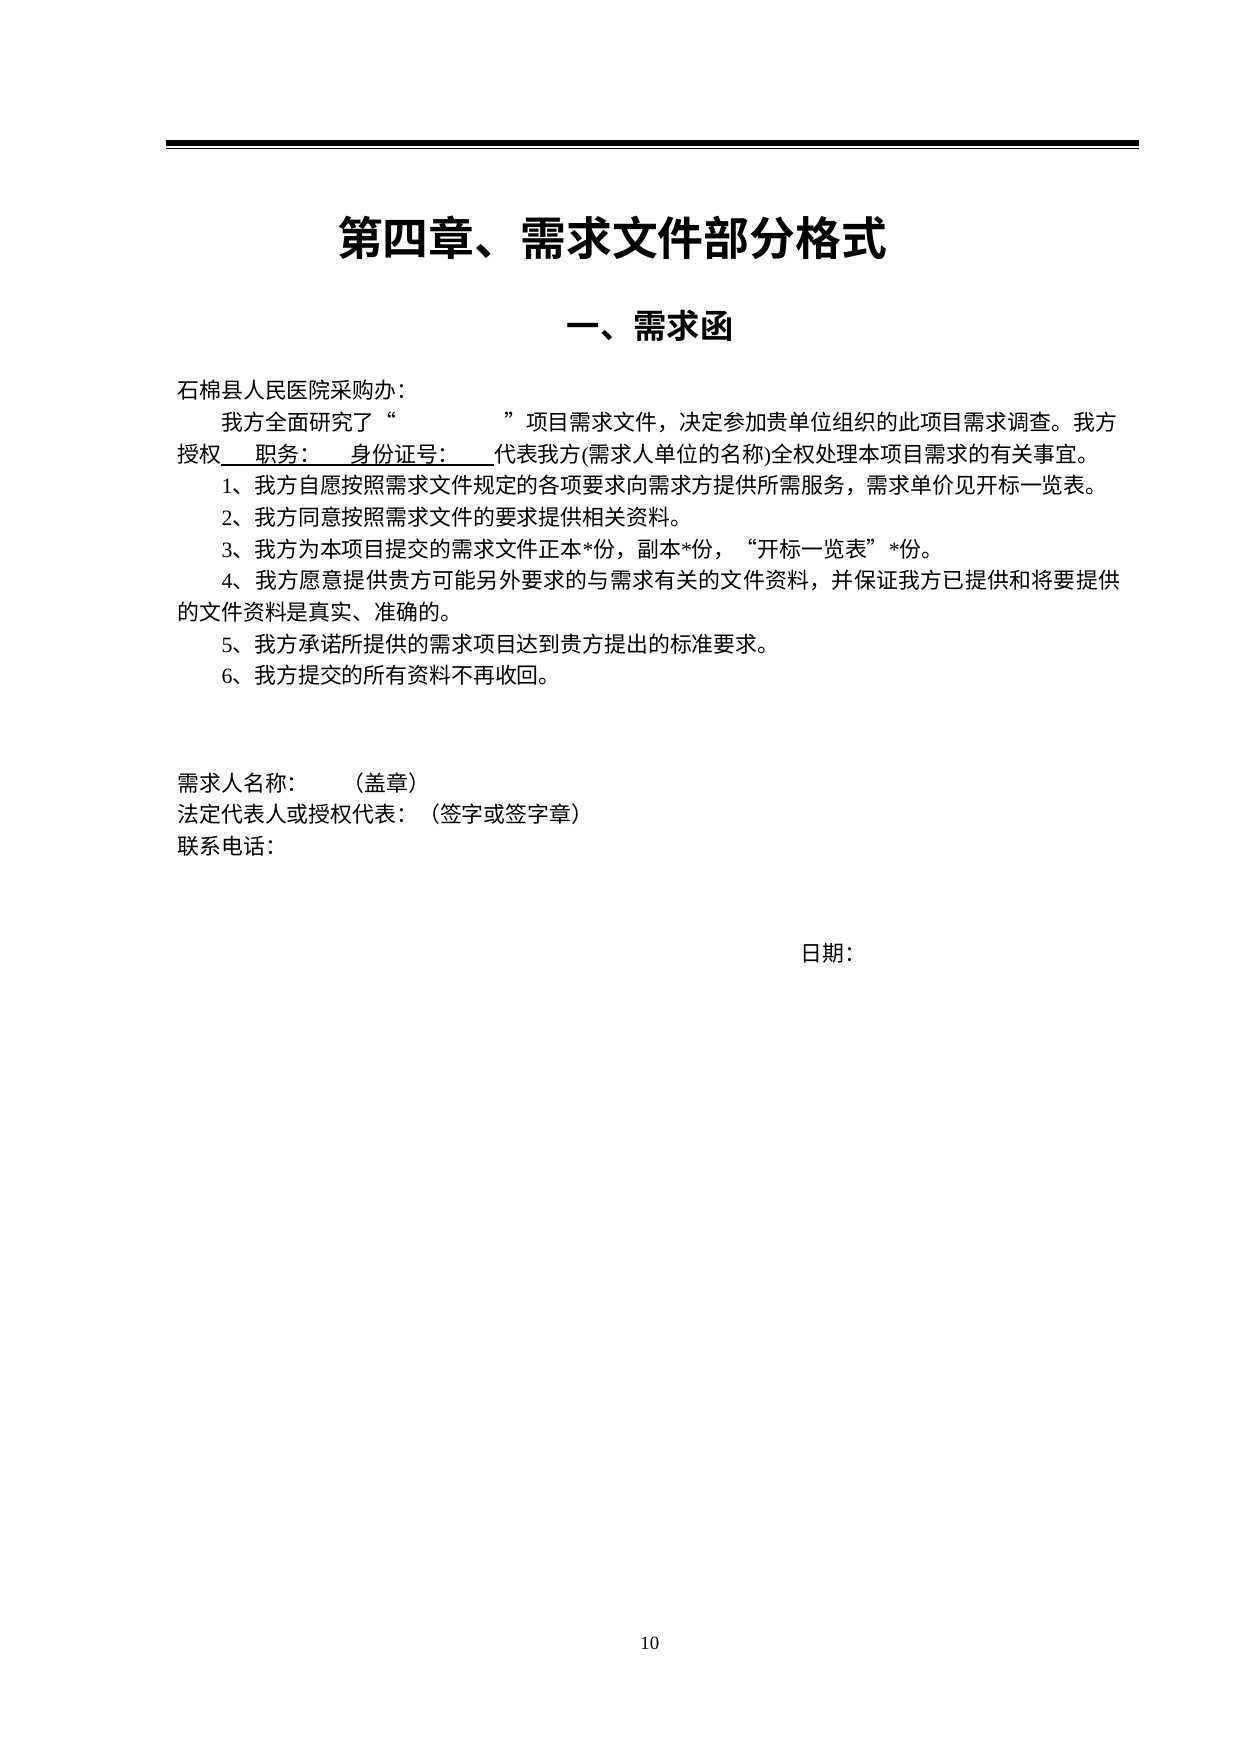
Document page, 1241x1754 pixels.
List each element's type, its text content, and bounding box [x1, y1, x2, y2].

text 1、我方自愿按照需求文件规定的各项要求向需求方提供所需服务，需求单价见开标一览表。 [177, 468, 1122, 500]
text 5、我方承诺所提供的需求项目达到贵方提出的标准要求。 [177, 627, 1122, 658]
text 6、我方提交的所有资料不再收回。 [177, 658, 1122, 690]
text 联系电话： [177, 829, 1122, 861]
subtitle 一、需求函 [177, 300, 1122, 348]
text 4、我方愿意提供贵方可能另外要求的与需求有关的文件资料，并保证我方已提供和将要提供的文件资料是真实、准确的。 [177, 563, 1122, 627]
title 第四章、需求文件部分格式 [177, 202, 1122, 268]
text 石棉县人民医院采购办： [177, 373, 1122, 405]
text 日期： [177, 936, 1122, 968]
text 3、我方为本项目提交的需求文件正本*份，副本*份，“开标一览表”*份。 [177, 532, 1122, 563]
text 需求人名称： （盖章） [177, 766, 1122, 797]
text 法定代表人或授权代表：（签字或签字章） [177, 797, 1122, 829]
text 我方全面研究了“ ”项目需求文件，决定参加贵单位组织的此项目需求调查。我方授权 职务： 身份证号： 代表我方(需求人单位的名称)全权处理本项目需求的有关事宜。 [177, 405, 1122, 468]
text 2、我方同意按照需求文件的要求提供相关资料。 [177, 500, 1122, 532]
